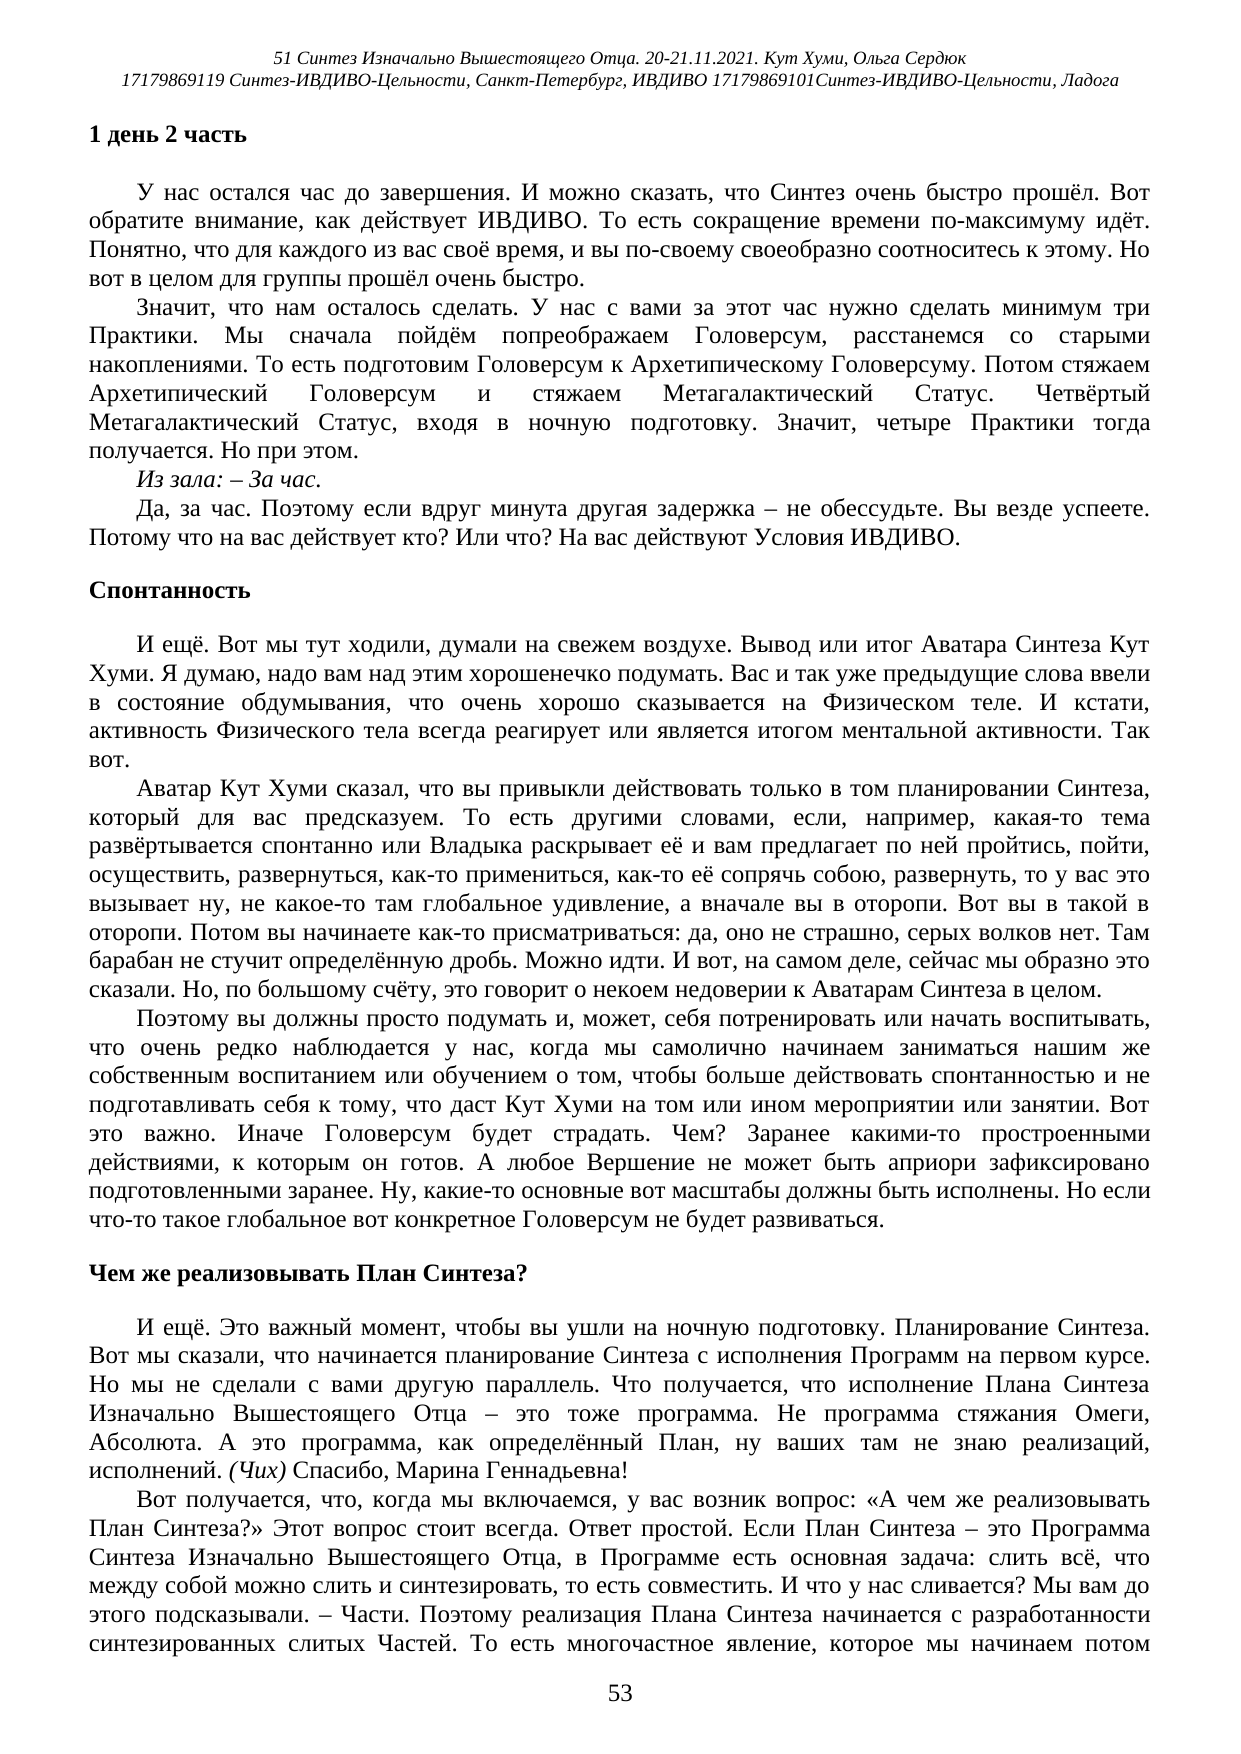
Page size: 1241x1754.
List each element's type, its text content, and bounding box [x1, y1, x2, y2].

text У нас остался час до завершения. И можно сказать, что Синтез очень быстро прошёл. Вот обратите внимание, как действует ИВДИВО. То есть сокращение времени по-максимуму идёт. Понятно, что для каждого из вас своё время, и вы по-своему своеобразно соотноситесь к этому. Но вот в целом для группы прошёл очень быстро. [89, 177, 1152, 292]
text Чем же реализовывать План Синтеза? [89, 1258, 1152, 1287]
text Аватар Кут Хуми сказал, что вы привыкли действовать только в том планировании Синтеза, который для вас предсказуем. То есть другими словами, если, например, какая-то тема развёртывается спонтанно или Владыка раскрывает её и вам предлагает по ней пройтись, пойти, осуществить, развернуться, как-то примениться, как-то её сопрячь собою, развернуть, то у вас это вызывает ну, не какое-то там глобальное удивление, а вначале вы в оторопи. Вот вы в такой в оторопи. Потом вы начинаете как-то присматриваться: да, оно не страшно, серых волков нет. Там барабан не стучит определённую дробь. Можно идти. И вот, на самом деле, сейчас мы образно это сказали. Но, по большому счёту, это говорит о некоем недоверии к Аватарам Синтеза в целом. [89, 773, 1152, 1003]
text И ещё. Это важный момент, чтобы вы ушли на ночную подготовку. Планирование Синтеза. Вот мы сказали, что начинается планирование Синтеза с исполнения Программ на первом курсе. Но мы не сделали с вами другую параллель. Что получается, что исполнение Плана Синтеза Изначально Вышестоящего Отца – это тоже программа. Не программа стяжания Омеги, Абсолюта. А это программа, как определённый План, ну ваших там не знаю реализаций, исполнений. (Чих) Спасибо, Марина Геннадьевна! [89, 1312, 1152, 1484]
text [89, 1484, 1152, 1657]
text Спонтанность [89, 575, 1152, 604]
text Значит, что нам осталось сделать. У нас с вами за этот час нужно сделать минимум три Практики. Мы сначала пойдём попреображаем Головерсум, расстанемся со старыми накоплениями. То есть подготовим Головерсум к Архетипическому Головерсуму. Потом стяжаем Архетипический Головерсум и стяжаем Метагалактический Статус. Четвёртый Метагалактический Статус, входя в ночную подготовку. Значит, четыре Практики тогда получается. Но при этом. [89, 292, 1152, 464]
text 1 день 2 часть [89, 119, 1152, 148]
text Да, за час. Поэтому если вдруг минута другая задержка – не обессудьте. Вы везде успеете. Потому что на вас действует кто? Или что? На вас действуют Условия ИВДИВО. [89, 493, 1152, 550]
text И ещё. Вот мы тут ходили, думали на свежем воздухе. Вывод или итог Аватара Синтеза Кут Хуми. Я думаю, надо вам над этим хорошенечко подумать. Вас и так уже предыдущие слова ввели в состояние обдумывания, что очень хорошо сказывается на Физическом теле. И кстати, активность Физического тела всегда реагирует или является итогом ментальной активности. Так вот. [89, 629, 1152, 773]
text Из зала: – За час. [89, 464, 1152, 493]
text Поэтому вы должны просто подумать и, может, себя потренировать или начать воспитывать, что очень редко наблюдается у нас, когда мы самолично начинаем заниматься нашим же собственным воспитанием или обучением о том, чтобы больше действовать спонтанностью и не подготавливать себя к тому, что даст Кут Хуми на том или ином мероприятии или занятии. Вот это важно. Иначе Головерсум будет страдать. Чем? Заранее какими-то простроенными действиями, к которым он готов. А любое Вершение не может быть априори зафиксировано подготовленными заранее. Ну, какие-то основные вот масштабы должны быть исполнены. Но если что-то такое глобальное вот конкретное Головерсум не будет развиваться. [89, 1003, 1152, 1233]
